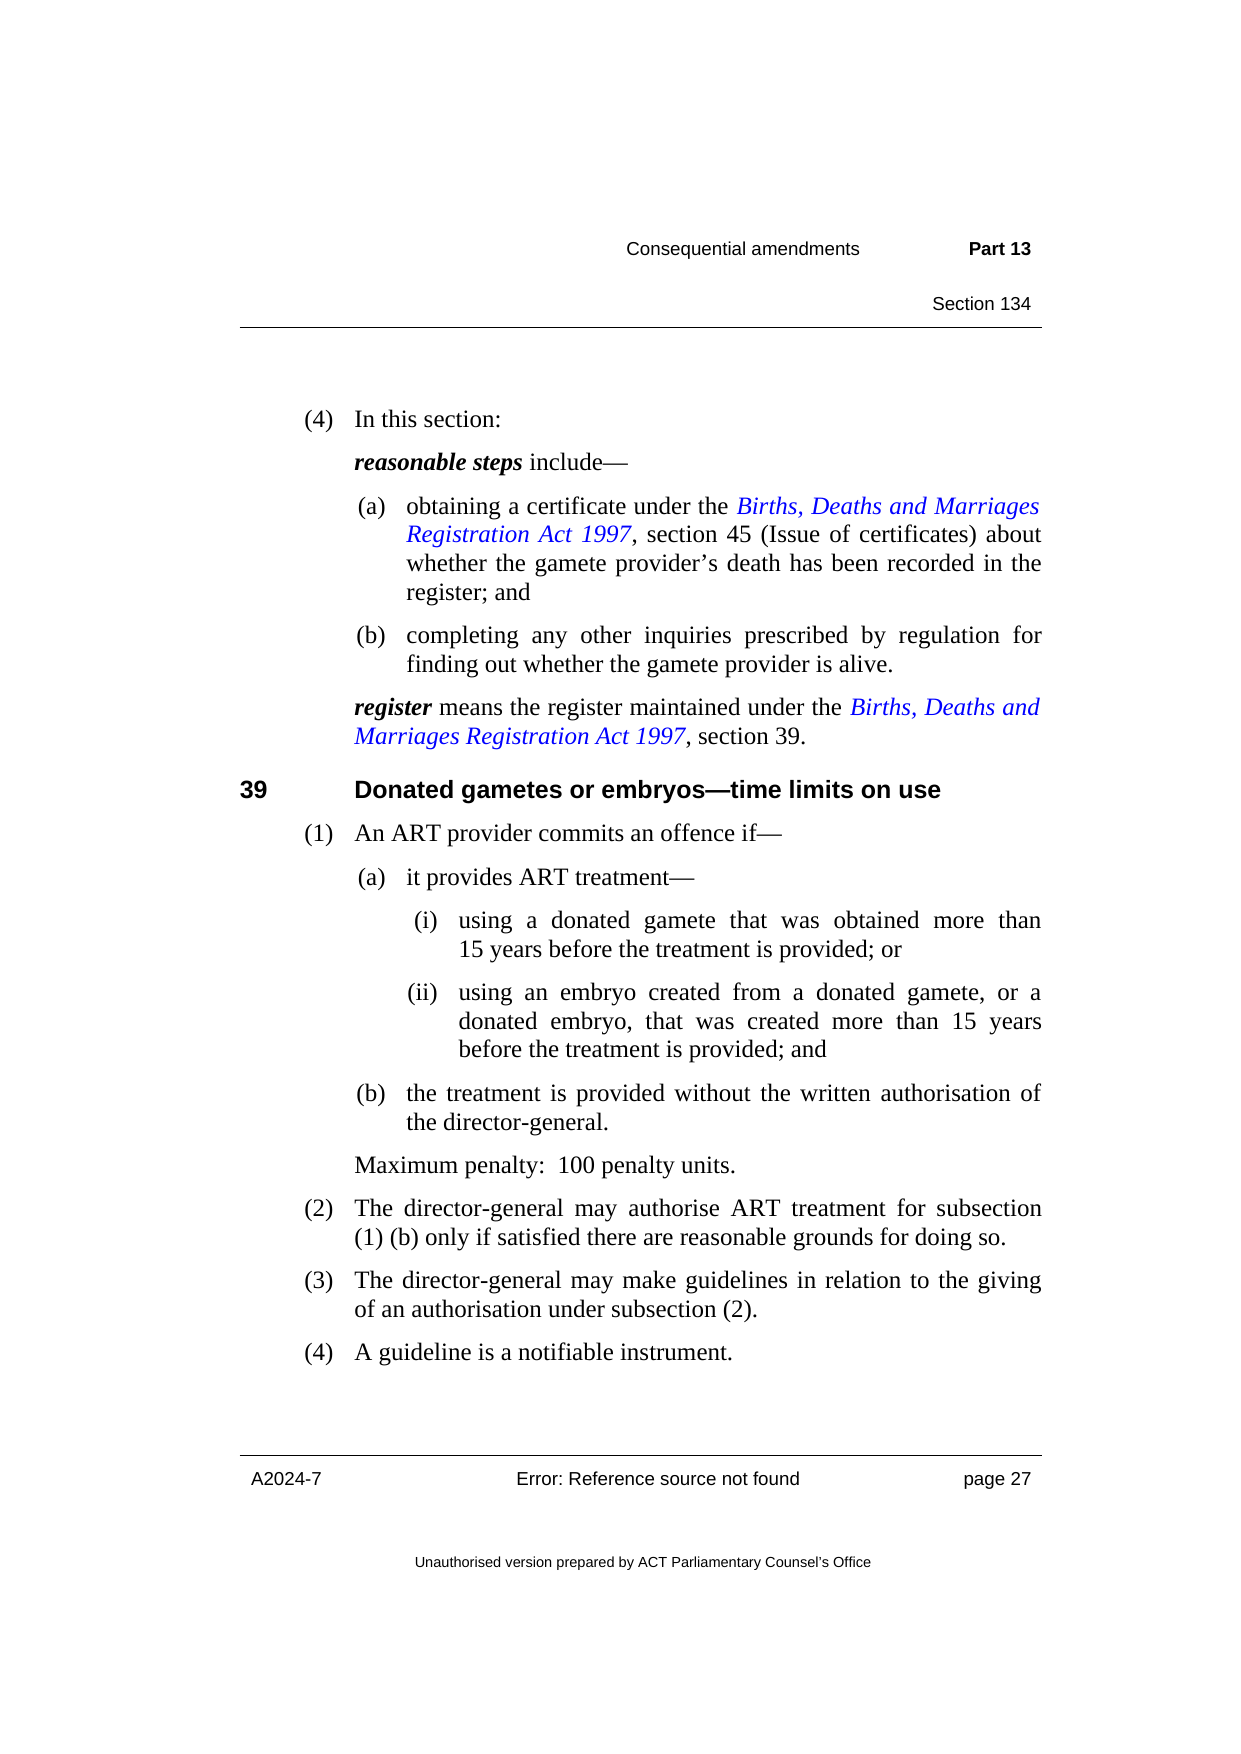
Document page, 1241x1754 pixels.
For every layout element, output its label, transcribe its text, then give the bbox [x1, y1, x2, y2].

text (3) The director-general may make guidelines in relation to the giving of an authorisation under subsection (2). [239, 1265, 1042, 1323]
text (4) A guideline is a notifiable instrument. [239, 1337, 1042, 1366]
text (ii) using an embryo created from a donated gamete, or a donated embryo, that was created more than 15 years before the treatment is provided; and [239, 977, 1042, 1063]
text 39 Donated gametes or embryos—time limits on use [239, 775, 1042, 804]
text (b) the treatment is provided without the written authorisation of the director-general. [239, 1078, 1042, 1135]
text register means the register maintained under the Births, Deaths and Marriages Registration Act 1997, section 39. [354, 692, 1042, 750]
text reasonable steps include— [354, 447, 1042, 476]
text (2) The director-general may authorise ART treatment for subsection (1) (b) only if satisfied there are reasonable grounds for doing so. [239, 1193, 1042, 1251]
text (a) obtaining a certificate under the Births, Deaths and Marriages Registration Act 1997, section 45 (Issue of certificates) about whether the gamete provider’s death has been recorded in the register; and [239, 491, 1042, 606]
text Maximum penalty: 100 penalty units. [354, 1150, 1042, 1179]
text (4) In this section: [239, 404, 1042, 433]
text (a) it provides ART treatment— [239, 862, 1042, 890]
text (b) completing any other inquiries prescribed by regulation for finding out whether the gamete provider is alive. [239, 620, 1042, 678]
text (1) An ART provider commits an offence if— [239, 818, 1042, 847]
text (i) using a donated gamete that was obtained more than 15 years before the treatment is provided; or [239, 905, 1042, 962]
